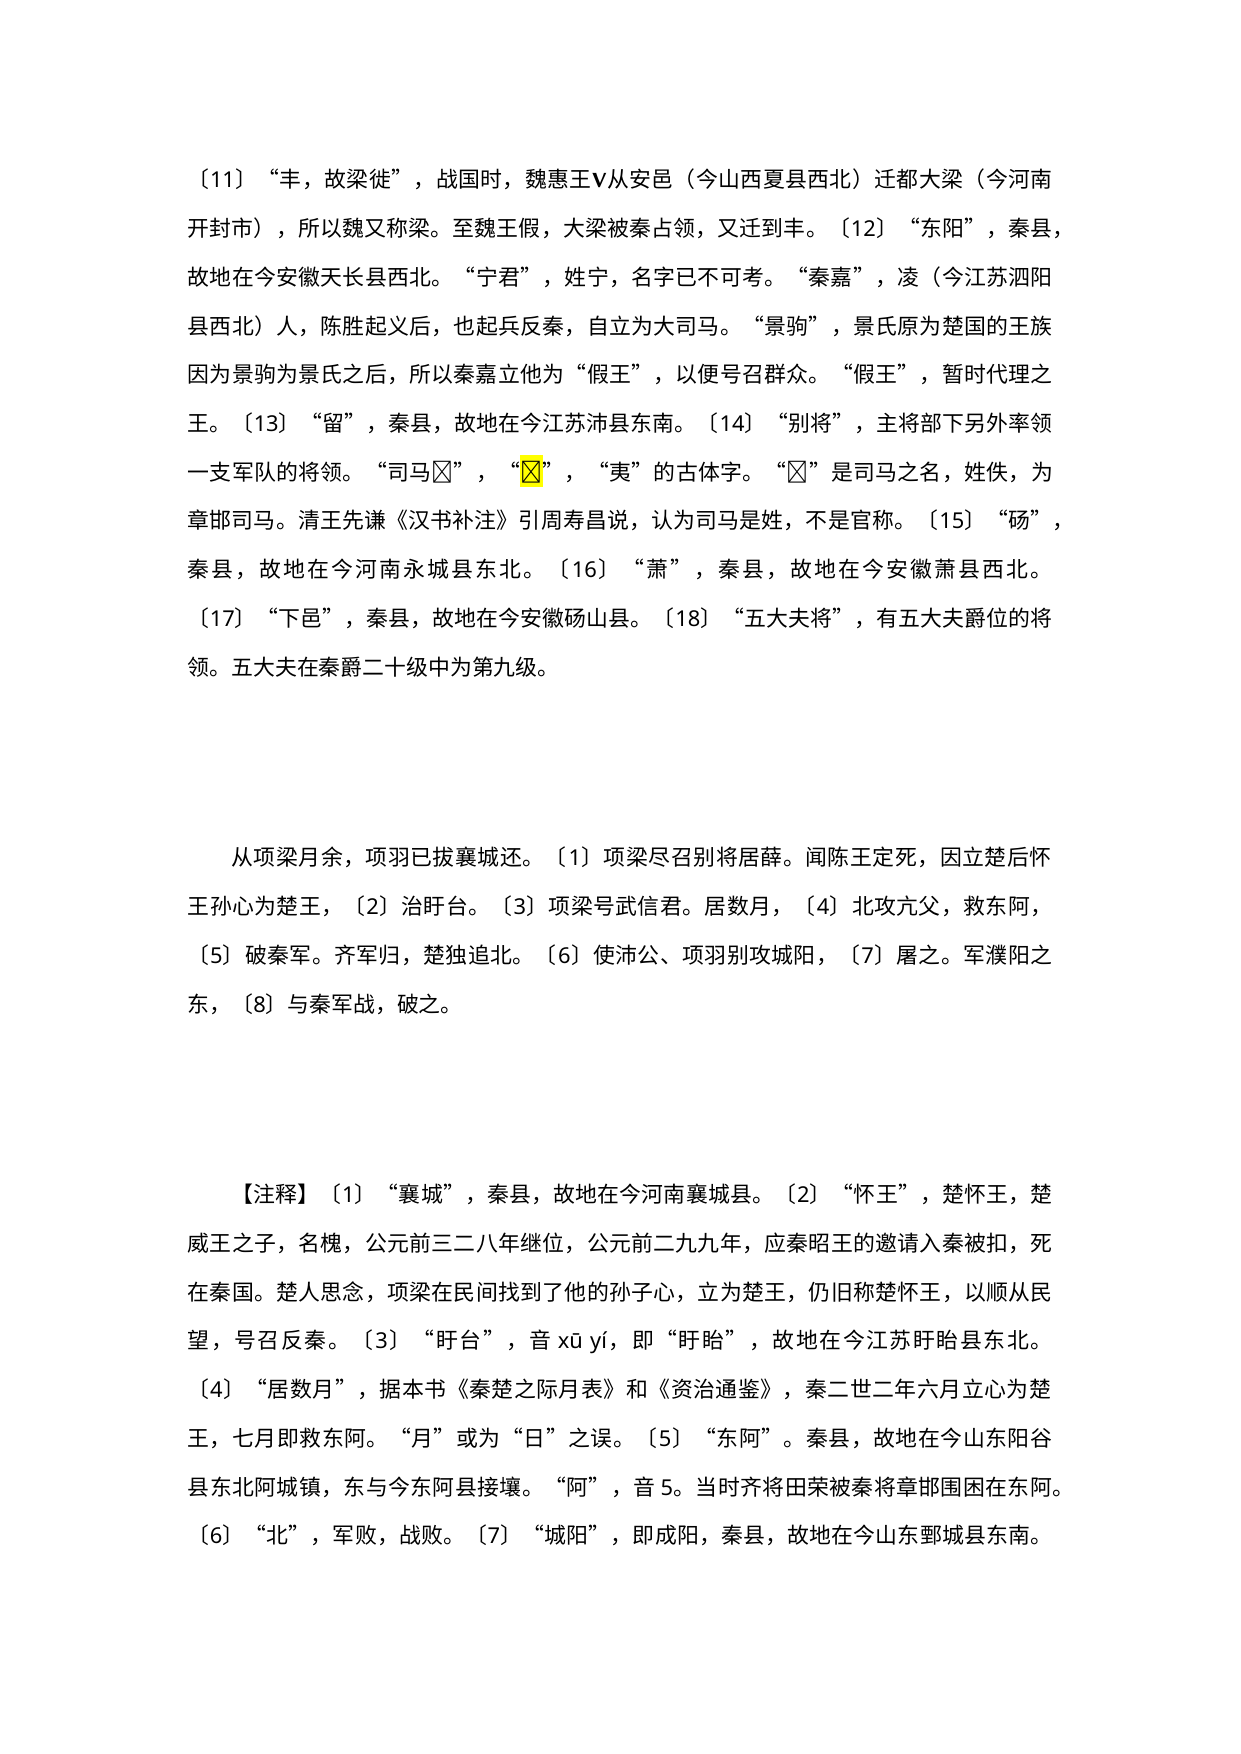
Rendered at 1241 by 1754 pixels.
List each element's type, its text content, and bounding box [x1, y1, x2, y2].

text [187, 162, 1053, 682]
text 从项梁月余，项羽已拔襄城还。〔1〕项梁尽召别将居薛。闻陈王定死，因立楚后怀王孙心为楚王，〔2〕治盱台。〔3〕项梁号武信君。居数月，〔4〕北攻亢父，救东阿，〔5〕破秦军。齐军归，楚独追北。〔6〕使沛公、项羽别攻城阳，〔7〕屠之。军濮阳之东，〔8〕与秦军战，破之。 [187, 840, 1053, 1019]
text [187, 1177, 1053, 1551]
